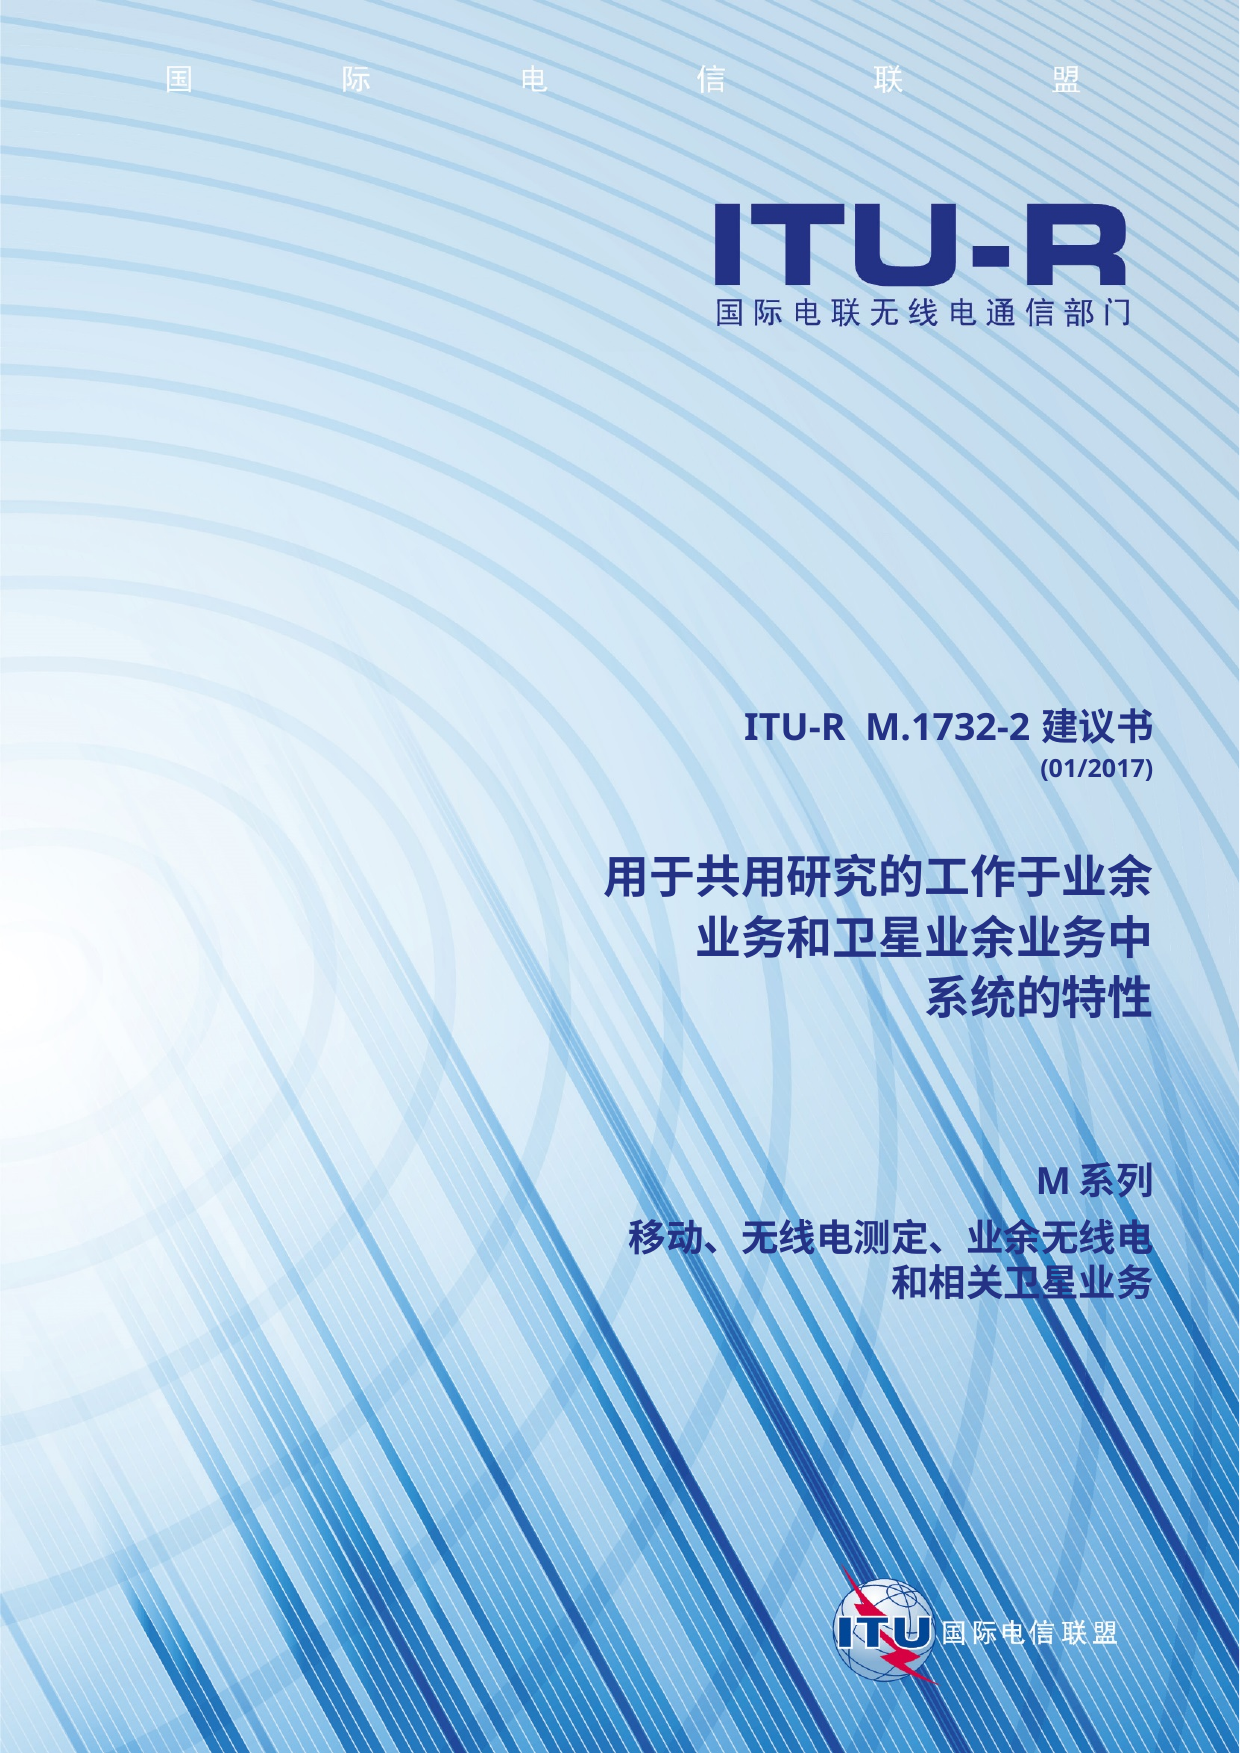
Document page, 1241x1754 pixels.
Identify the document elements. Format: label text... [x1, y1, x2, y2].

table_header ITU-R M.1732-2 建议书 (01/2017) [114, 609, 1164, 783]
picture [0, 0, 1240, 1753]
table_cell M系列 移动、无线电测定、业余无线电 和相关卫星业务 [114, 1025, 1164, 1304]
table_cell 用于共用研究的工作于业余 业务和卫星业余业务中 系统的特性 [114, 784, 1164, 1025]
